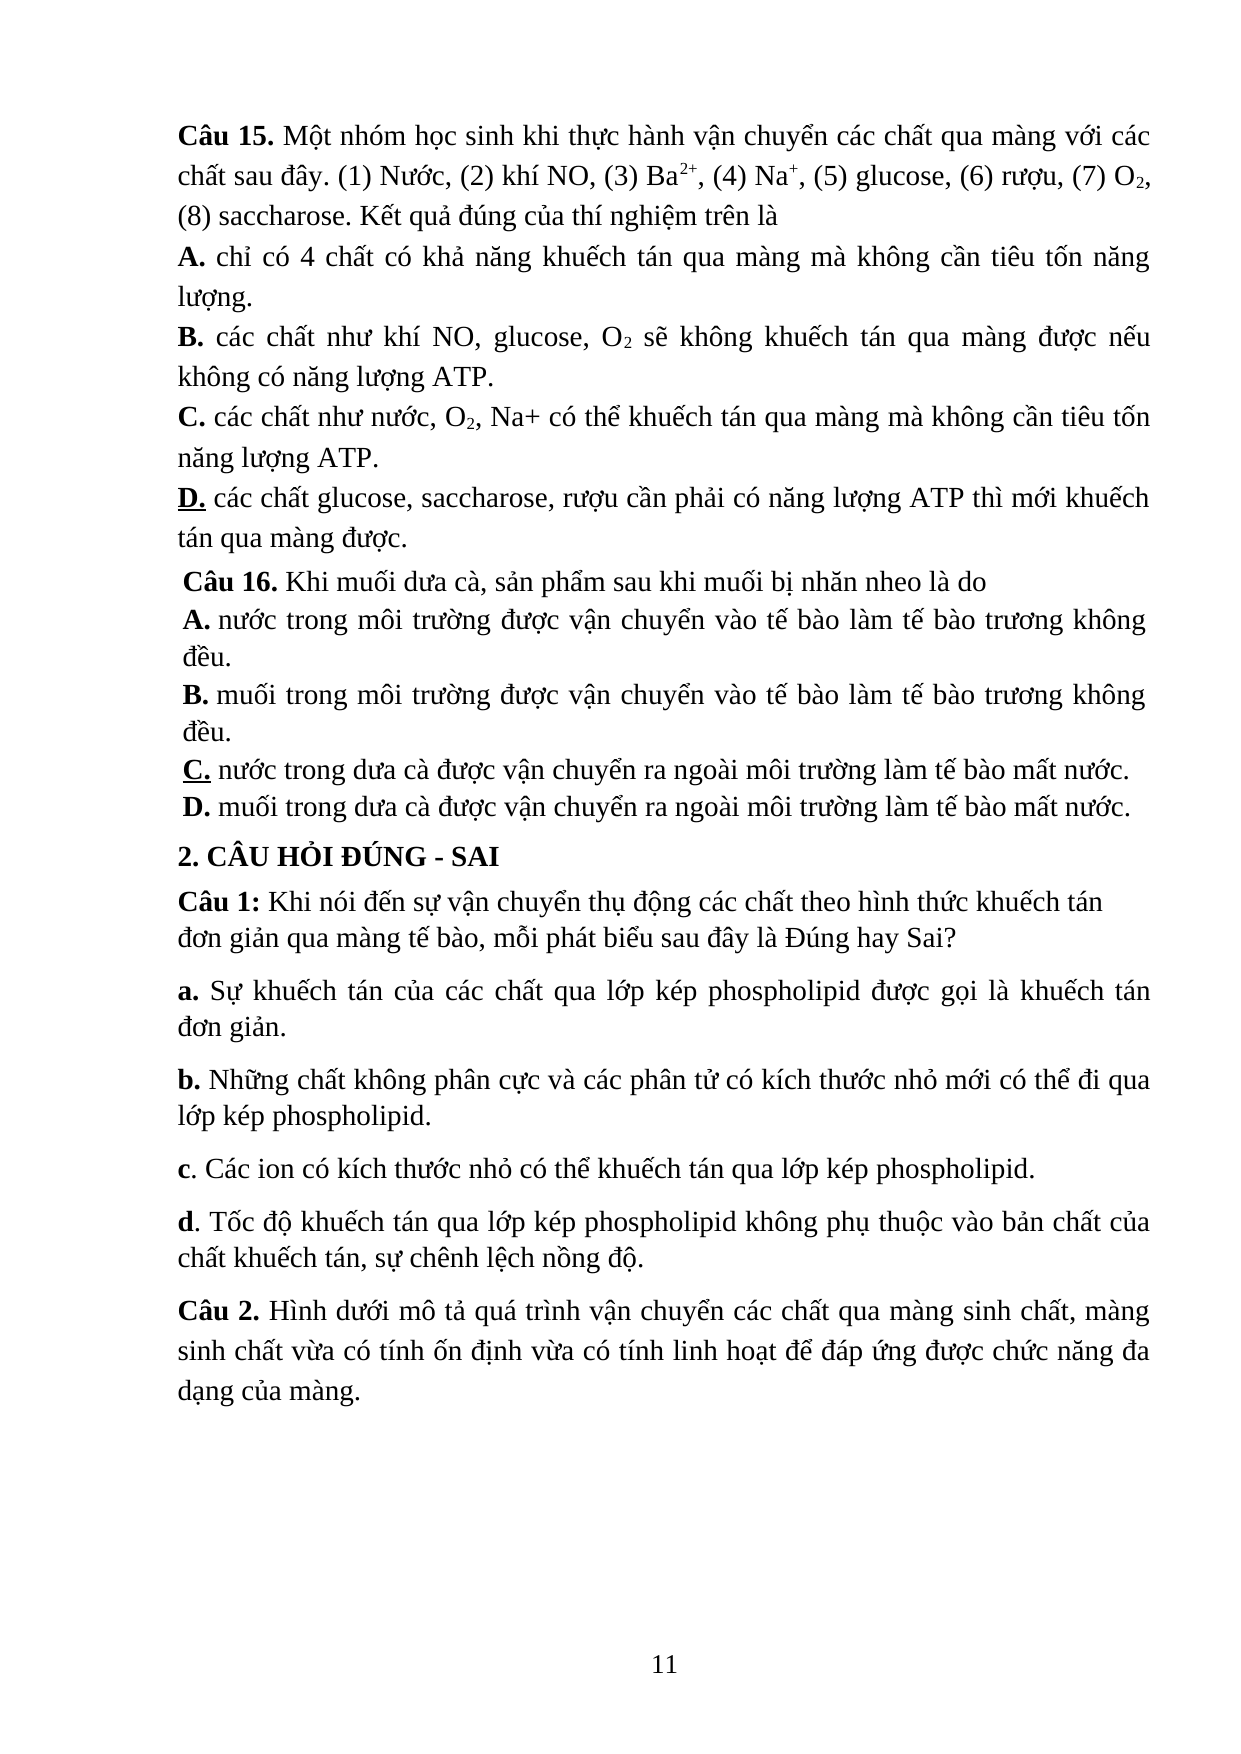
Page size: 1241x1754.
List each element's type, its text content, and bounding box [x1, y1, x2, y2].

subtitle 2. CÂU HỎI ĐÚNG - SAI [177, 839, 1152, 873]
text B. các chất như khí NO, glucose, O2 sẽ không khuếch tán qua màng được nếu không có năng lượng ATP. [177, 319, 1152, 393]
text A. nước trong môi trường được vận chuyển vào tế bào làm tế bào trương không đều. [182, 598, 1147, 673]
text c. Các ion có kích thước nhỏ có thể khuếch tán qua lớp kép phospholipid. [177, 1151, 1152, 1184]
text D. các chất glucose, saccharose, rượu cần phải có năng lượng ATP thì mới khuếch tán qua màng được. [177, 480, 1152, 554]
text B. muối trong môi trường được vận chuyển vào tế bào làm tế bào trương không đều. [182, 673, 1147, 748]
text Câu 15. Một nhóm học sinh khi thực hành vận chuyển các chất qua màng với các chất sau đây. (1) Nước, (2) khí NO, (3) Ba2+, (4) Na+, (5) glucose, (6) rượu, (7) O2, (8) saccharose. Kết quả đúng của thí nghiệm trên là [177, 118, 1152, 232]
text Câu 2. Hình dưới mô tả quá trình vận chuyển các chất qua màng sinh chất, màng sinh chất vừa có tính ốn định vừa có tính linh hoạt để đáp ứng được chức năng đa dạng của màng. [177, 1293, 1152, 1407]
text d. Tốc độ khuếch tán qua lớp kép phospholipid không phụ thuộc vào bản chất của chất khuếch tán, sự chênh lệch nồng độ. [177, 1204, 1152, 1273]
text Câu 16. Khi muối dưa cà, sản phẩm sau khi muối bị nhăn nheo là do [182, 560, 1147, 598]
text C. nước trong dưa cà được vận chuyển ra ngoài môi trường làm tế bào mất nước. [182, 748, 1147, 785]
text A. chỉ có 4 chất có khả năng khuếch tán qua màng mà không cần tiêu tốn năng lượng. [177, 239, 1152, 312]
text C. các chất như nước, O2, Na+ có thể khuếch tán qua màng mà không cần tiêu tốn năng lượng ATP. [177, 399, 1152, 473]
text D. muối trong dưa cà được vận chuyển ra ngoài môi trường làm tế bào mất nước. [182, 785, 1147, 823]
text b. Những chất không phân cực và các phân tử có kích thước nhỏ mới có thể đi qua lớp kép phospholipid. [177, 1062, 1152, 1132]
text Câu 1: Khi nói đến sự vận chuyển thụ động các chất theo hình thức khuếch tán đơn giản qua màng tế bào, mỗi phát biểu sau đây là Đúng hay Sai? [177, 884, 1152, 954]
text a. Sự khuếch tán của các chất qua lớp kép phospholipid được gọi là khuếch tán đơn giản. [177, 973, 1152, 1043]
